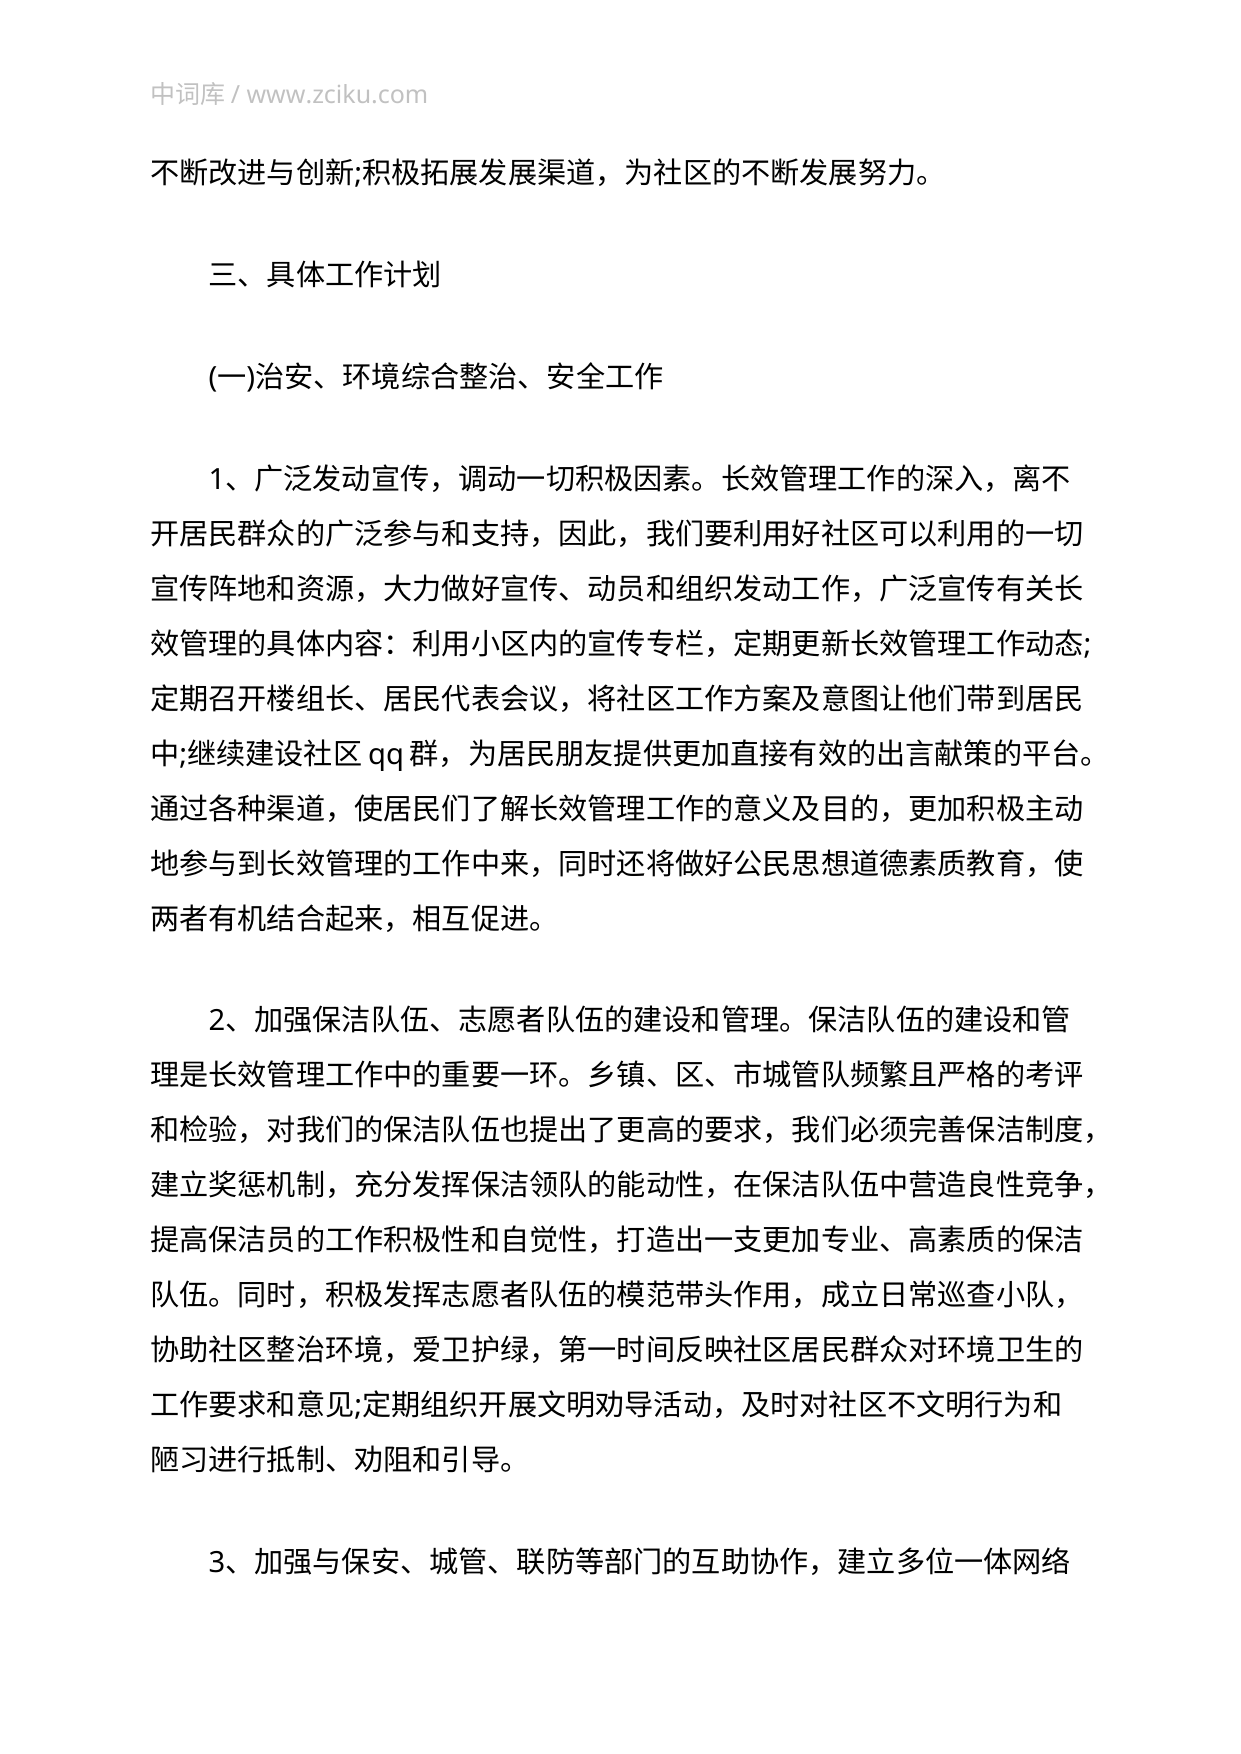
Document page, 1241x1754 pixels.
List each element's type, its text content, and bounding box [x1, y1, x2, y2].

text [150, 150, 1090, 192]
text (一)治安、环境综合整治、安全工作 [150, 354, 1090, 396]
text 2、加强保洁队伍、志愿者队伍的建设和管理。保洁队伍的建设和管理是长效管理工作中的重要一环。乡镇、区、市城管队频繁且严格的考评和检验，对我们的保洁队伍也提出了更高的要求，我们必须完善保洁制度，建立奖惩机制，充分发挥保洁领队的能动性，在保洁队伍中营造良性竞争，提高保洁员的工作积极性和自觉性，打造出一支更加专业、高素质的保洁队伍。同时，积极发挥志愿者队伍的模范带头作用，成立日常巡查小队，协助社区整治环境，爱卫护绿，第一时间反映社区居民群众对环境卫生的工作要求和意见;定期组织开展文明劝导活动，及时对社区不文明行为和陋习进行抵制、劝阻和引导。 [150, 997, 1090, 1479]
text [150, 1538, 1090, 1581]
text 三、具体工作计划 [150, 252, 1090, 294]
text 1、广泛发动宣传，调动一切积极因素。长效管理工作的深入，离不开居民群众的广泛参与和支持，因此，我们要利用好社区可以利用的一切宣传阵地和资源，大力做好宣传、动员和组织发动工作，广泛宣传有关长效管理的具体内容：利用小区内的宣传专栏，定期更新长效管理工作动态;定期召开楼组长、居民代表会议，将社区工作方案及意图让他们带到居民中;继续建设社区qq群，为居民朋友提供更加直接有效的出言献策的平台。通过各种渠道，使居民们了解长效管理工作的意义及目的，更加积极主动地参与到长效管理的工作中来，同时还将做好公民思想道德素质教育，使两者有机结合起来，相互促进。 [150, 456, 1090, 937]
